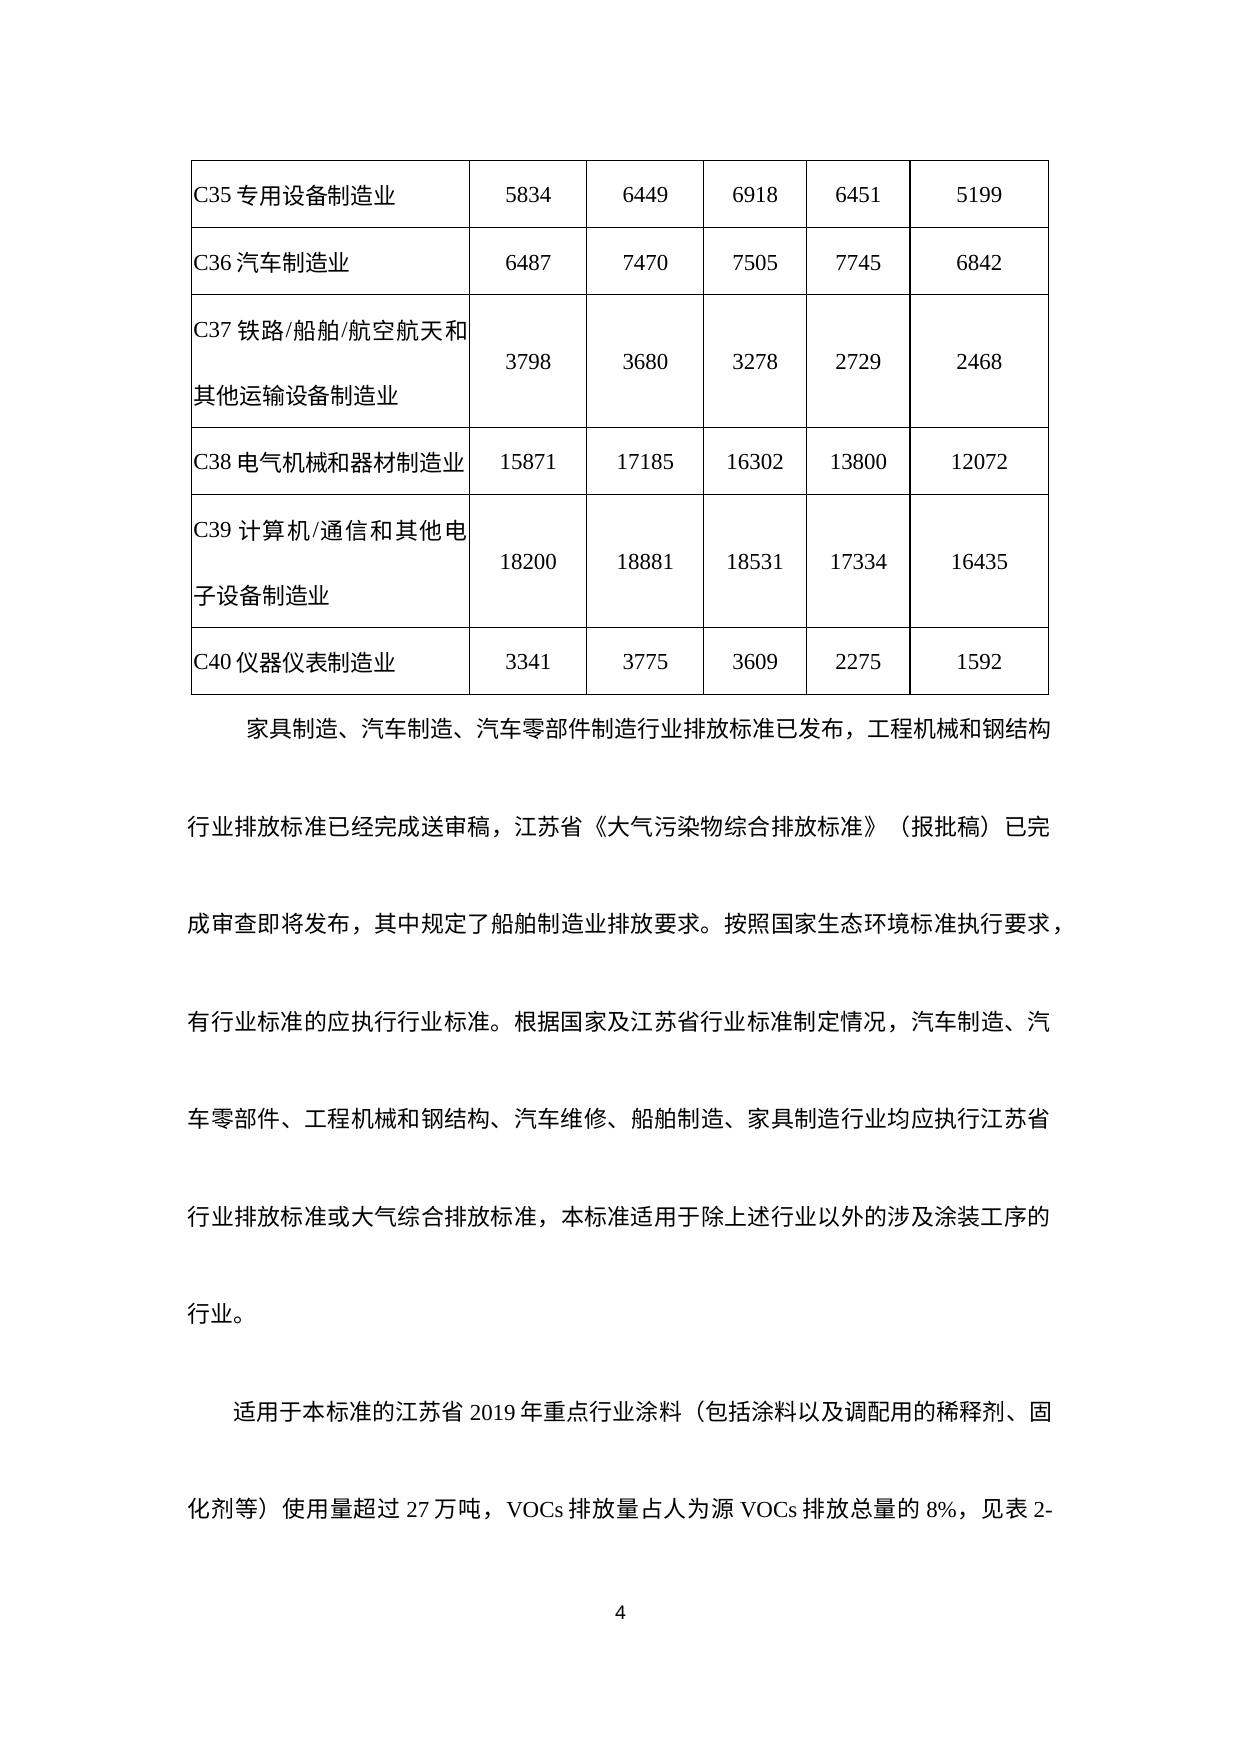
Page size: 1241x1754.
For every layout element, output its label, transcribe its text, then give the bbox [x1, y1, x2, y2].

table_cell C39计算机/通信和其他电子设备制造业 [192, 495, 469, 627]
table_cell 13800 [807, 428, 909, 494]
table_cell 3278 [704, 295, 806, 427]
table_cell 6449 [587, 161, 703, 227]
table_cell 1592 [911, 628, 1048, 694]
table_cell 3609 [704, 628, 806, 694]
table_cell 7505 [704, 228, 806, 294]
table_cell 3798 [470, 295, 586, 427]
table_cell 5834 [470, 161, 586, 227]
table_cell 2729 [807, 295, 909, 427]
text 家具制造、汽车制造、汽车零部件制造行业排放标准已发布，工程机械和钢结构行业排放标准已经完成送审稿，江苏省《大气污染物综合排放标准》（报批稿）已完成审查即将发布，其中规定了船舶制造业排放要求。按照国家生态环境标准执行要求，有行业标准的应执行行业标准。根据国家及江苏省行业标准制定情况，汽车制造、汽车零部件、工程机械和钢结构、汽车维修、船舶制造、家具制造行业均应执行江苏省行业排放标准或大气综合排放标准，本标准适用于除上述行业以外的涉及涂装工序的行业。 [187, 695, 1053, 1345]
table_cell 17185 [587, 428, 703, 494]
table_cell 3775 [587, 628, 703, 694]
table_cell 6842 [911, 228, 1048, 294]
table_cell C36汽车制造业 [192, 228, 469, 294]
table_cell 15871 [470, 428, 586, 494]
table_cell 16302 [704, 428, 806, 494]
table_cell C37铁路/船舶/航空航天和其他运输设备制造业 [192, 295, 469, 427]
table_cell 7470 [587, 228, 703, 294]
table_cell 12072 [911, 428, 1048, 494]
table_cell 6487 [470, 228, 586, 294]
table_cell C35专用设备制造业 [192, 161, 469, 227]
table_cell 16435 [911, 495, 1048, 627]
table_cell 18200 [470, 495, 586, 627]
table_cell 3341 [470, 628, 586, 694]
table_cell 3680 [587, 295, 703, 427]
table_cell 2275 [807, 628, 909, 694]
table_cell 6918 [704, 161, 806, 227]
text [187, 1378, 1053, 1540]
table_cell 5199 [911, 161, 1048, 227]
table_cell C38电气机械和器材制造业 [192, 428, 469, 494]
table_cell C40仪器仪表制造业 [192, 628, 469, 694]
table_cell 2468 [911, 295, 1048, 427]
table_cell 18531 [704, 495, 806, 627]
table_cell 18881 [587, 495, 703, 627]
table_cell 6451 [807, 161, 909, 227]
table_cell 7745 [807, 228, 909, 294]
table_cell 17334 [807, 495, 909, 627]
